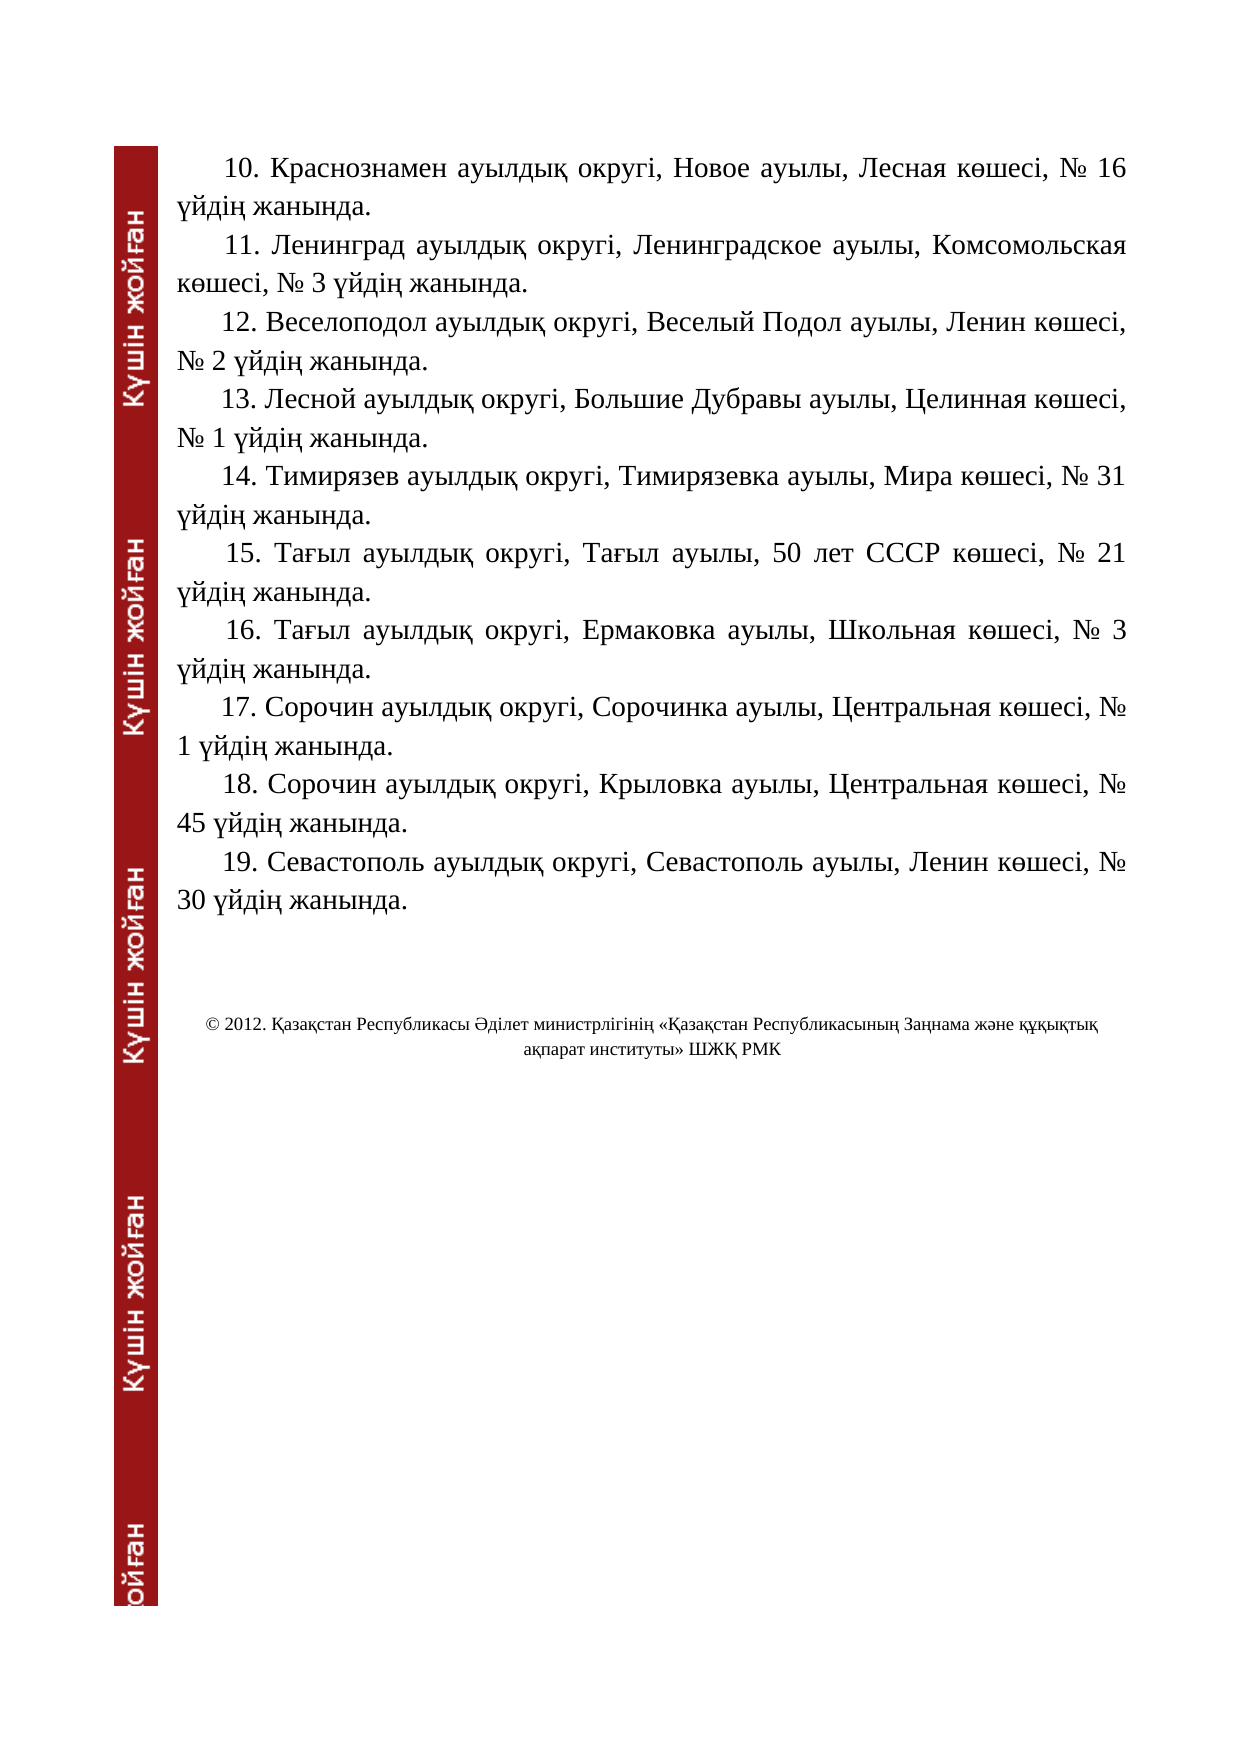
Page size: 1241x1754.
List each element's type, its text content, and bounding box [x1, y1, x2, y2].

text 10. Краснознамен ауылдық округі, Новое ауылы, Лесная көшесі, № 16 үйдің жанында. [112, 150, 1128, 222]
text 13. Лесной ауылдық округі, Большие Дубравы ауылы, Целинная көшесі, № 1 үйдің жанында. [112, 381, 1128, 453]
picture [114, 530, 158, 535]
text 18. Сорочин ауылдық округі, Крыловка ауылы, Центральная көшесі, № 45 үйдің жанында. [112, 767, 1128, 839]
picture [114, 146, 158, 150]
text 15. Тағыл ауылдық округі, Тағыл ауылы, 50 лет СССР көшесі, № 21 үйдің жанында. [112, 535, 1128, 607]
text 17. Сорочин ауылдық округі, Сорочинка ауылы, Центральная көшесі, № 1 үйдің жанында. [112, 689, 1128, 762]
picture [114, 1059, 158, 1606]
picture [114, 222, 158, 227]
picture [114, 762, 158, 767]
text © 2012. Қазақстан Республикасы Әділет министрлігінің «Қазақстан Республикасының Заңнама және құқықтық ақпарат институты» ШЖҚ РМК [112, 1013, 1128, 1059]
picture [114, 684, 158, 689]
picture [114, 607, 158, 612]
picture [114, 453, 158, 458]
picture [114, 299, 158, 304]
text 12. Веселоподол ауылдық округі, Веселый Подол ауылы, Ленин көшесі, № 2 үйдің жанында. [112, 304, 1128, 376]
picture [114, 376, 158, 381]
text 16. Тағыл ауылдық округі, Ермаковка ауылы, Школьная көшесі, № 3 үйдің жанында. [112, 612, 1128, 684]
text 19. Севастополь ауылдық округі, Севастополь ауылы, Ленин көшесі, № 30 үйдің жанында. [112, 844, 1128, 916]
picture [114, 916, 158, 1013]
text 11. Ленинград ауылдық округі, Ленинградское ауылы, Комсомольская көшесі, № 3 үйдің жанында. [112, 227, 1128, 299]
text 14. Тимирязев ауылдық округі, Тимирязевка ауылы, Мира көшесі, № 31 үйдің жанында. [112, 458, 1128, 530]
picture [114, 839, 158, 844]
